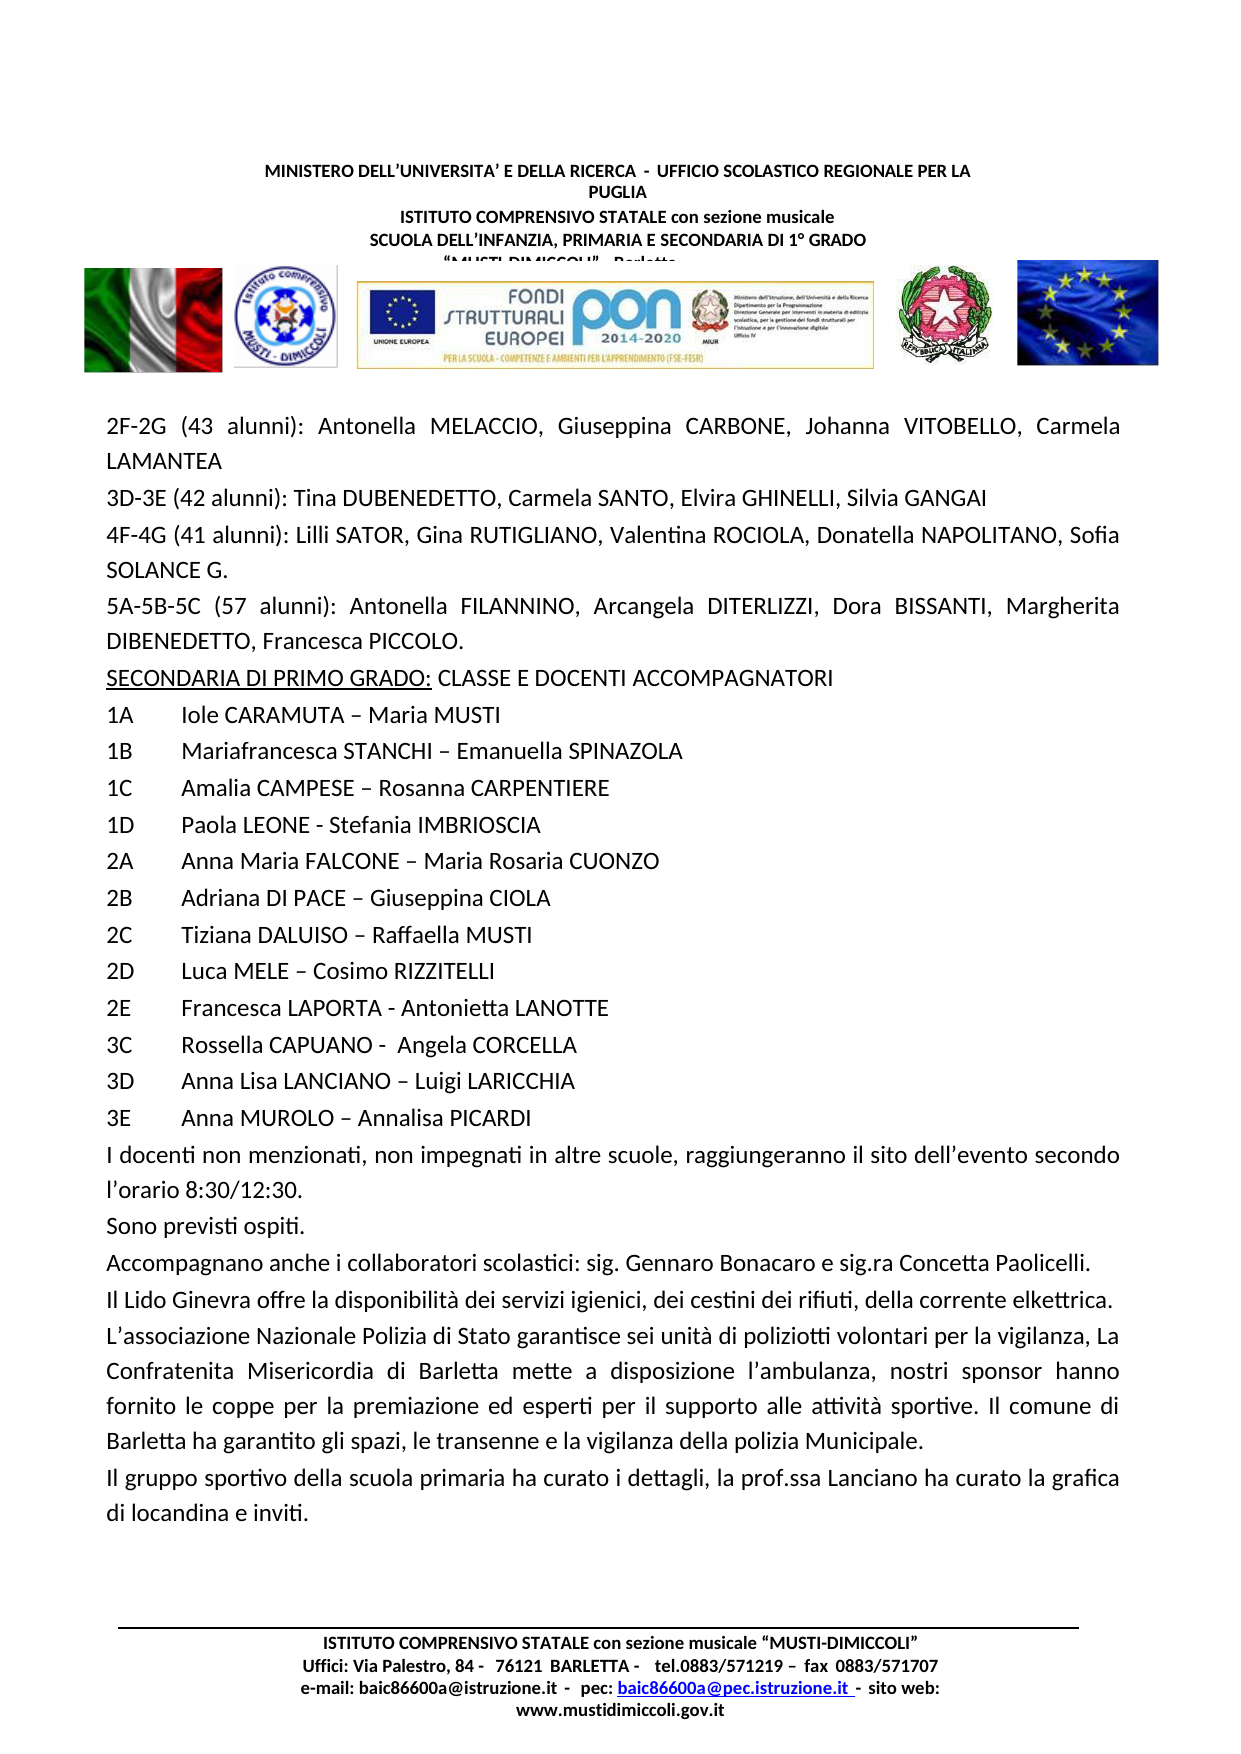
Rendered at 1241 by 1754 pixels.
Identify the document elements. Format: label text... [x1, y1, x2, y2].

text Sono previsti ospiti. [106, 1210, 1121, 1241]
text 1A Iole CARAMUTA – Maria MUSTI [106, 699, 1121, 729]
text 1D Paola LEONE - Stefania IMBRIOSCIA [106, 809, 1121, 839]
picture [1017, 260, 1160, 367]
text L’associazione Nazionale Polizia di Stato garantisce sei unità di poliziotti volontari per la vigilanza, La Confratenita Misericordia di Barletta mette a disposizione l’ambulanza, nostri sponsor hanno fornito le coppe per la premiazione ed esperti per il supporto alle attività sportive. Il comune di Barletta ha garantito gli spazi, le transenne e la vigilanza della polizia Municipale. [106, 1320, 1121, 1456]
picture [233, 265, 339, 369]
text 3C Rossella CAPUANO - Angela CORCELLA [106, 1029, 1121, 1059]
text 5A-5B-5C (57 alunni): Antonella FILANNINO, Arcangela DITERLIZZI, Dora BISSANTI, Margherita DIBENEDETTO, Francesca PICCOLO. [106, 590, 1121, 656]
text 2A Anna Maria FALCONE – Maria Rosaria CUONZO [106, 845, 1121, 876]
text 2C Tiziana DALUISO – Raffaella MUSTI [106, 919, 1121, 949]
text 3E Anna MUROLO – Annalisa PICARDI [106, 1102, 1121, 1133]
text 4F-4G (41 alunni): Lilli SATOR, Gina RUTIGLIANO, Valentina ROCIOLA, Donatella NAPOLITANO, Sofia SOLANCE G. [106, 519, 1121, 584]
text 3D-3E (42 alunni): Tina DUBENEDETTO, Carmela SANTO, Elvira GHINELLI, Silvia GANGAI [106, 482, 1121, 513]
text 2E Francesca LAPORTA - Antonietta LANOTTE [106, 992, 1121, 1023]
text I docenti non menzionati, non impegnati in altre scuole, raggiungeranno il sito dell’evento secondo l’orario 8:30/12:30. [106, 1139, 1121, 1204]
text 2F-2G (43 alunni): Antonella MELACCIO, Giuseppina CARBONE, Johanna VITOBELLO, Carmela LAMANTEA [106, 410, 1121, 476]
picture [895, 265, 993, 367]
text 1B Mariafrancesca STANCHI – Emanuella SPINAZOLA [106, 735, 1121, 766]
text Il gruppo sportivo della scuola primaria ha curato i dettagli, la prof.ssa Lanciano ha curato la grafica di locandina e inviti. [106, 1462, 1121, 1528]
text 3D Anna Lisa LANCIANO – Luigi LARICCHIA [106, 1065, 1121, 1096]
text Accompagnano anche i collaboratori scolastici: sig. Gennaro Bonacaro e sig.ra Concetta Paolicelli. [106, 1247, 1121, 1278]
text 1C Amalia CAMPESE – Rosanna CARPENTIERE [106, 772, 1121, 803]
text SECONDARIA DI PRIMO GRADO: CLASSE E DOCENTI ACCOMPAGNATORI [106, 662, 1121, 693]
picture [356, 281, 874, 369]
text 2B Adriana DI PACE – Giuseppina CIOLA [106, 882, 1121, 913]
picture [84, 268, 224, 374]
text 2D Luca MELE – Cosimo RIZZITELLI [106, 955, 1121, 986]
text Il Lido Ginevra offre la disponibilità dei servizi igienici, dei cestini dei rifiuti, della corrente elkettrica. [106, 1284, 1121, 1314]
